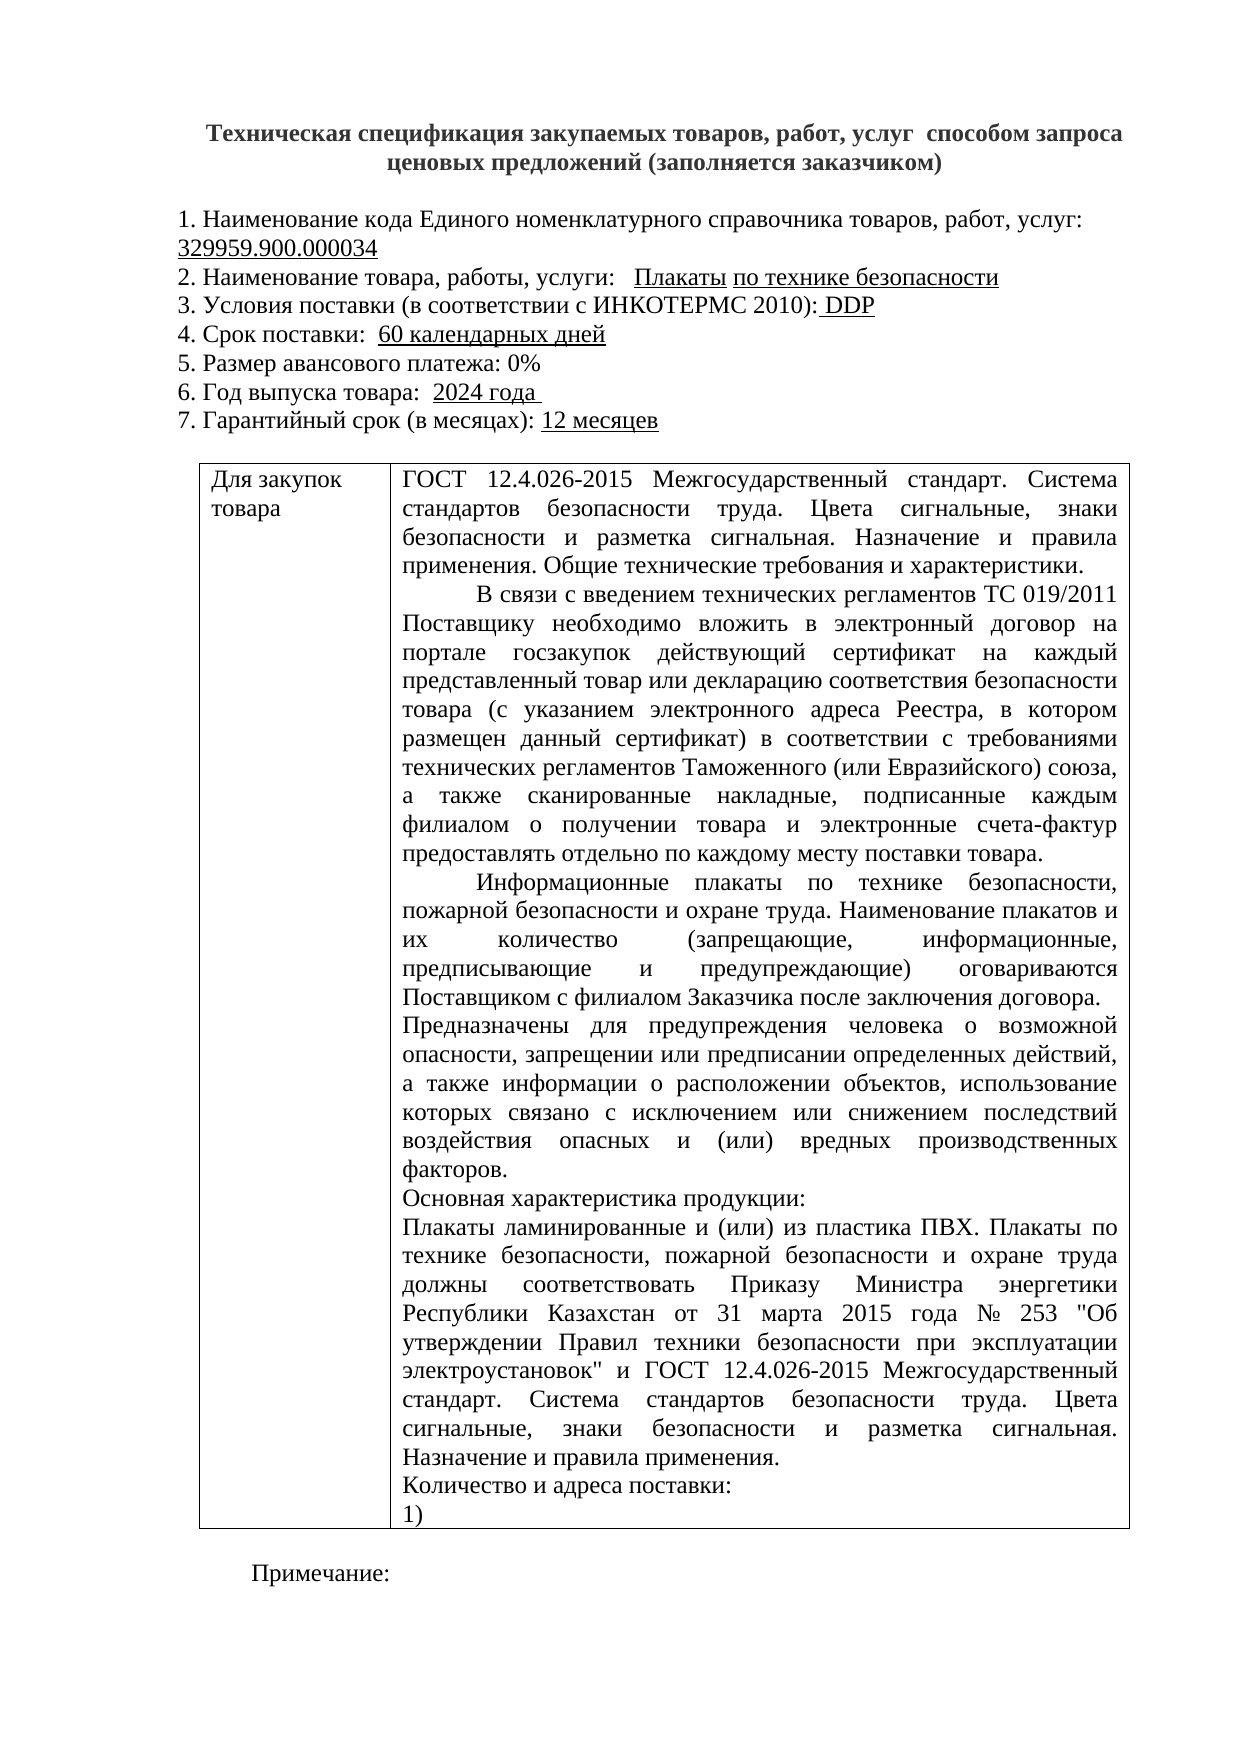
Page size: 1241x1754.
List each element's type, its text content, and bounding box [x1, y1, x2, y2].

text 4. Срок поставки: 60 календарных дней [177, 319, 1152, 348]
text 6. Год выпуска товара: 2024 года [177, 377, 1152, 406]
text Примечание: [177, 1558, 1152, 1586]
text 5. Размер авансового платежа: 0% [177, 348, 1152, 377]
table_header Для закупок товара [200, 464, 390, 1528]
text 1. Наименование кода Единого номенклатурного справочника товаров, работ, услуг: 329959.900.000034 [177, 204, 1152, 262]
text 3. Условия поставки (в соответствии с ИНКОТЕРМС 2010): DDP [177, 291, 1152, 319]
text 7. Гарантийный срок (в месяцах): 12 месяцев [177, 406, 1152, 434]
text Техническая спецификация закупаемых товаров, работ, услуг способом запроса ценовых предложений (заполняется заказчиком) [177, 118, 1152, 176]
text 2. Наименование товара, работы, услуги: Плакаты по технике безопасности [177, 262, 1152, 291]
table_header ГОСТ 12.4.026-2015 Межгосударственный стандарт. Система стандартов безопасности труда. Цвета сигнальные, знаки безопасности и разметка сигнальная. Назначение и правила применения. Общие технические требования и характеристики. В связи с введением технических регламентов ТС 019/2011 Поставщику необходимо вложить в электронный договор на портале госзакупок действующий сертификат на каждый представленный товар или декларацию соответствия безопасности товара (с указанием электронного адреса Реестра, в котором размещен данный сертификат) в соответствии с требованиями технических регламентов Таможенного (или Евразийского) союза, а также сканированные накладные, подписанные каждым филиалом о получении товара и электронные счета-фактур предоставлять отдельно по каждому месту поставки товара. Информационные плакаты по технике безопасности, пожарной безопасности и охране труда. Наименование плакатов и их количество (запрещающие, информационные, предписывающие и предупреждающие) оговариваются Поставщиком с филиалом Заказчика после заключения договора. Предназначены для предупреждения человека о возможной опасности, запрещении или предписании определенных действий, а также информации о расположении объектов, использование которых связано с исключением или снижением последствий воздействия опасных и (или) вредных производственных факторов. Основная характеристика продукции: Плакаты ламинированные и (или) из пластика ПВХ. Плакаты по технике безопасности, пожарной безопасности и охране труда должны соответствовать Приказу Министра энергетики Республики Казахстан от 31 марта 2015 года № 253 "Об утверждении Правил техники безопасности при эксплуатации электроустановок" и ГОСТ 12.4.026-2015 Межгосударственный стандарт. Система стандартов безопасности труда. Цвета сигнальные, знаки безопасности и разметка сигнальная. Назначение и правила применения. Количество и адреса поставки: 1) [391, 464, 1129, 1528]
